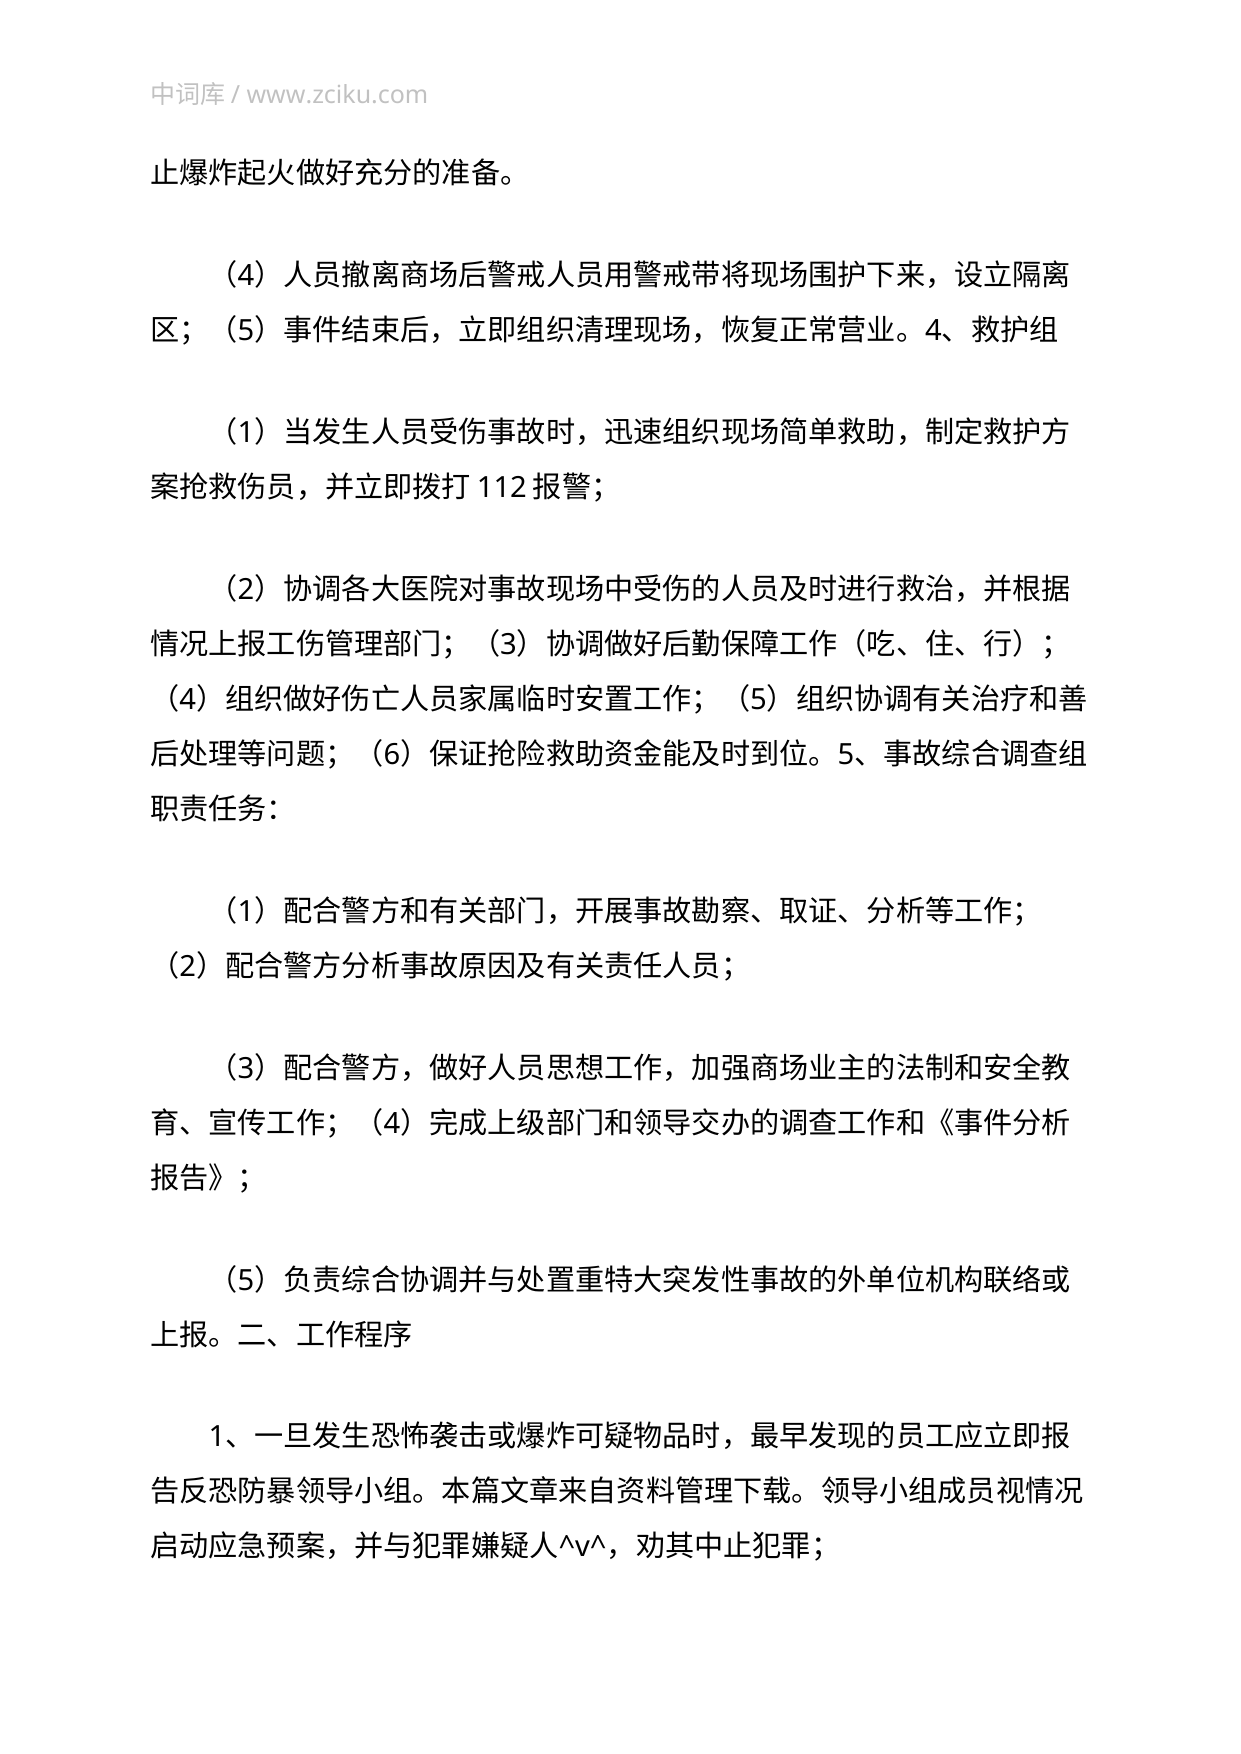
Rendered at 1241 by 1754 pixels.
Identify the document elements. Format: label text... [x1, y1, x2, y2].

text （1）当发生人员受伤事故时，迅速组织现场简单救助，制定救护方案抢救伤员，并立即拨打112报警； [150, 409, 1090, 506]
text （3）配合警方，做好人员思想工作，加强商场业主的法制和安全教育、宣传工作；（4）完成上级部门和领导交办的调查工作和《事件分析报告》； [150, 1044, 1090, 1197]
text （1）配合警方和有关部门，开展事故勘察、取证、分析等工作；（2）配合警方分析事故原因及有关责任人员； [150, 887, 1090, 985]
text 1、一旦发生恐怖袭击或爆炸可疑物品时，最早发现的员工应立即报告反恐防暴领导小组。本篇文章来自资料管理下载。领导小组成员视情况启动应急预案，并与犯罪嫌疑人^v^，劝其中止犯罪； [150, 1413, 1090, 1565]
text （5）负责综合协调并与处置重特大突发性事故的外单位机构联络或上报。二、工作程序 [150, 1256, 1090, 1353]
text （2）协调各大医院对事故现场中受伤的人员及时进行救治，并根据情况上报工伤管理部门；（3）协调做好后勤保障工作（吃、住、行）；（4）组织做好伤亡人员家属临时安置工作；（5）组织协调有关治疗和善后处理等问题；（6）保证抢险救助资金能及时到位。5、事故综合调查组 职责任务： [150, 566, 1090, 828]
text （4）人员撤离商场后警戒人员用警戒带将现场围护下来，设立隔离区；（5）事件结束后，立即组织清理现场，恢复正常营业。4、救护组 [150, 252, 1090, 349]
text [150, 150, 1090, 192]
